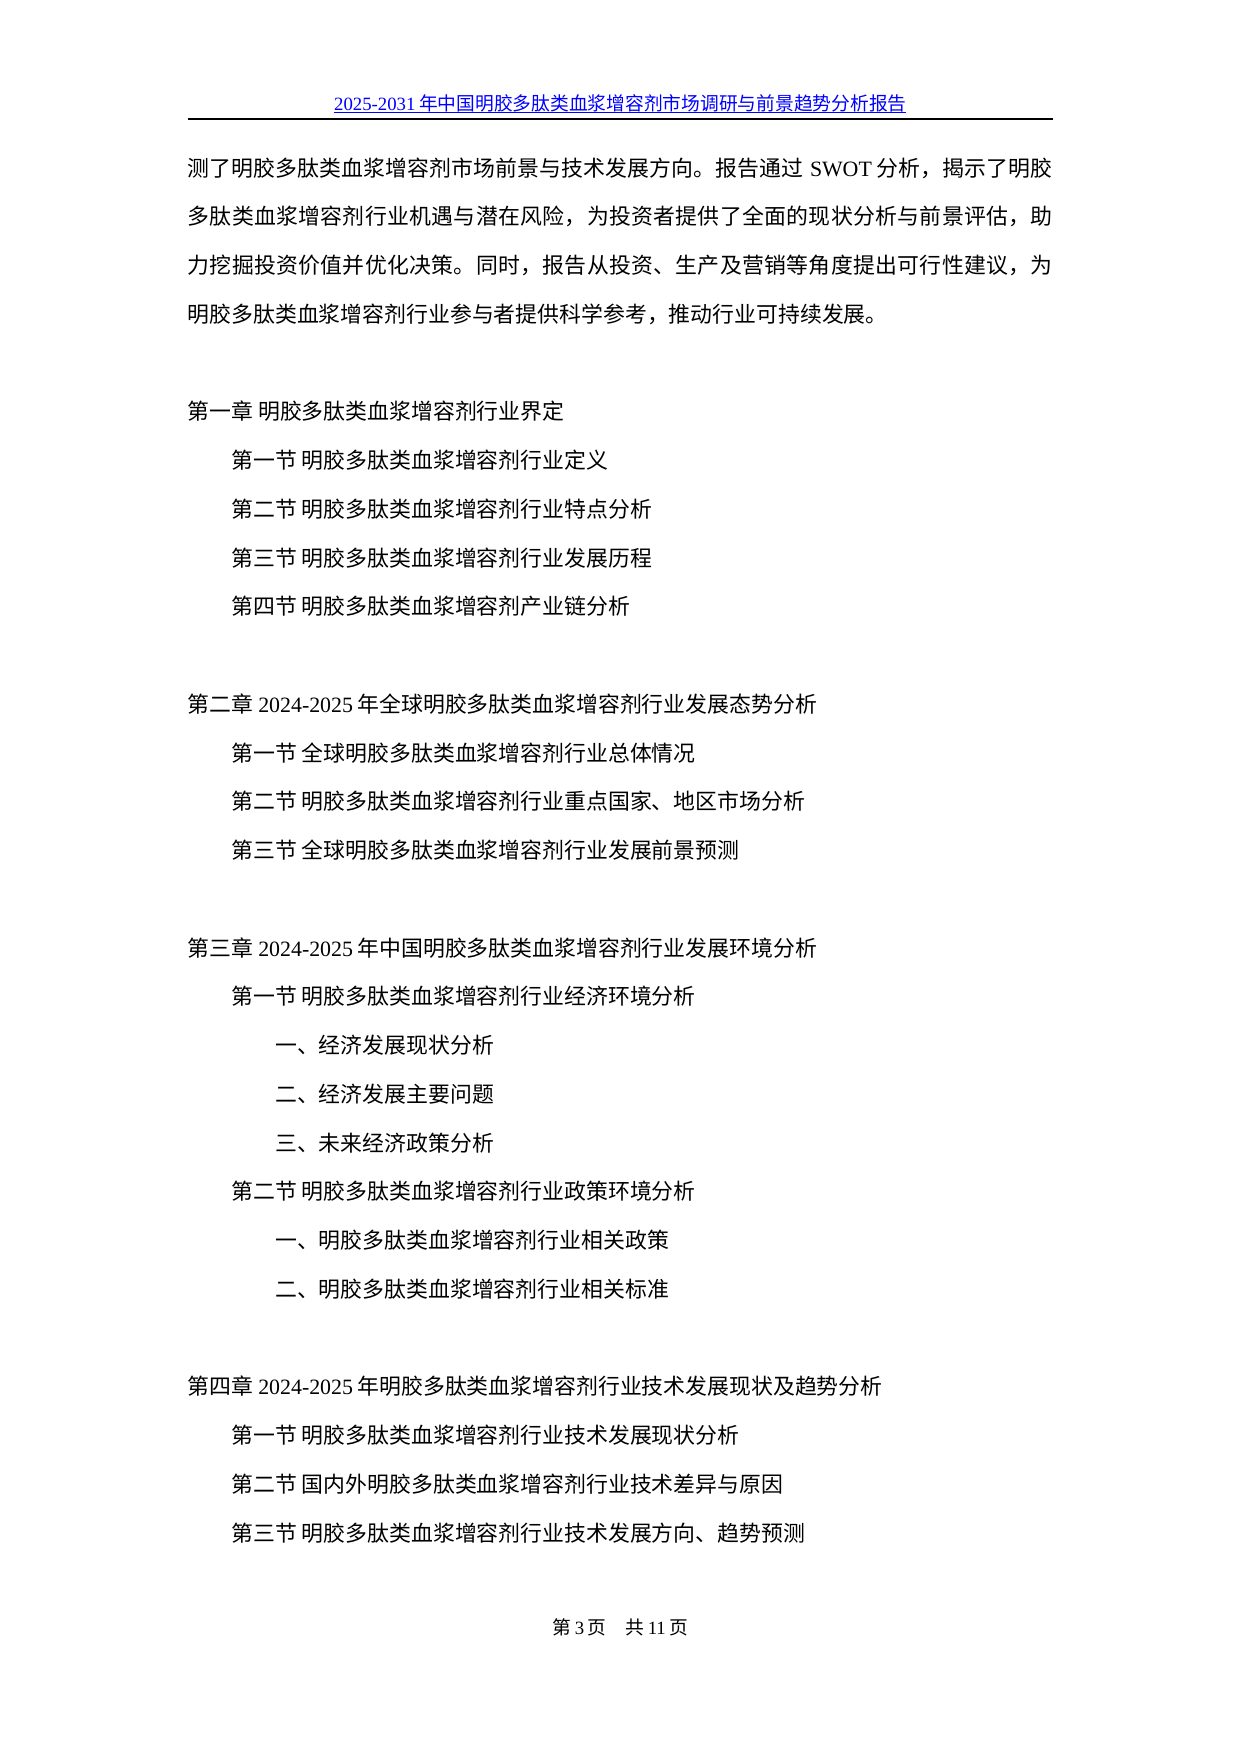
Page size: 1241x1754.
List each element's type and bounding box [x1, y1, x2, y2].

text [187, 150, 1053, 1548]
